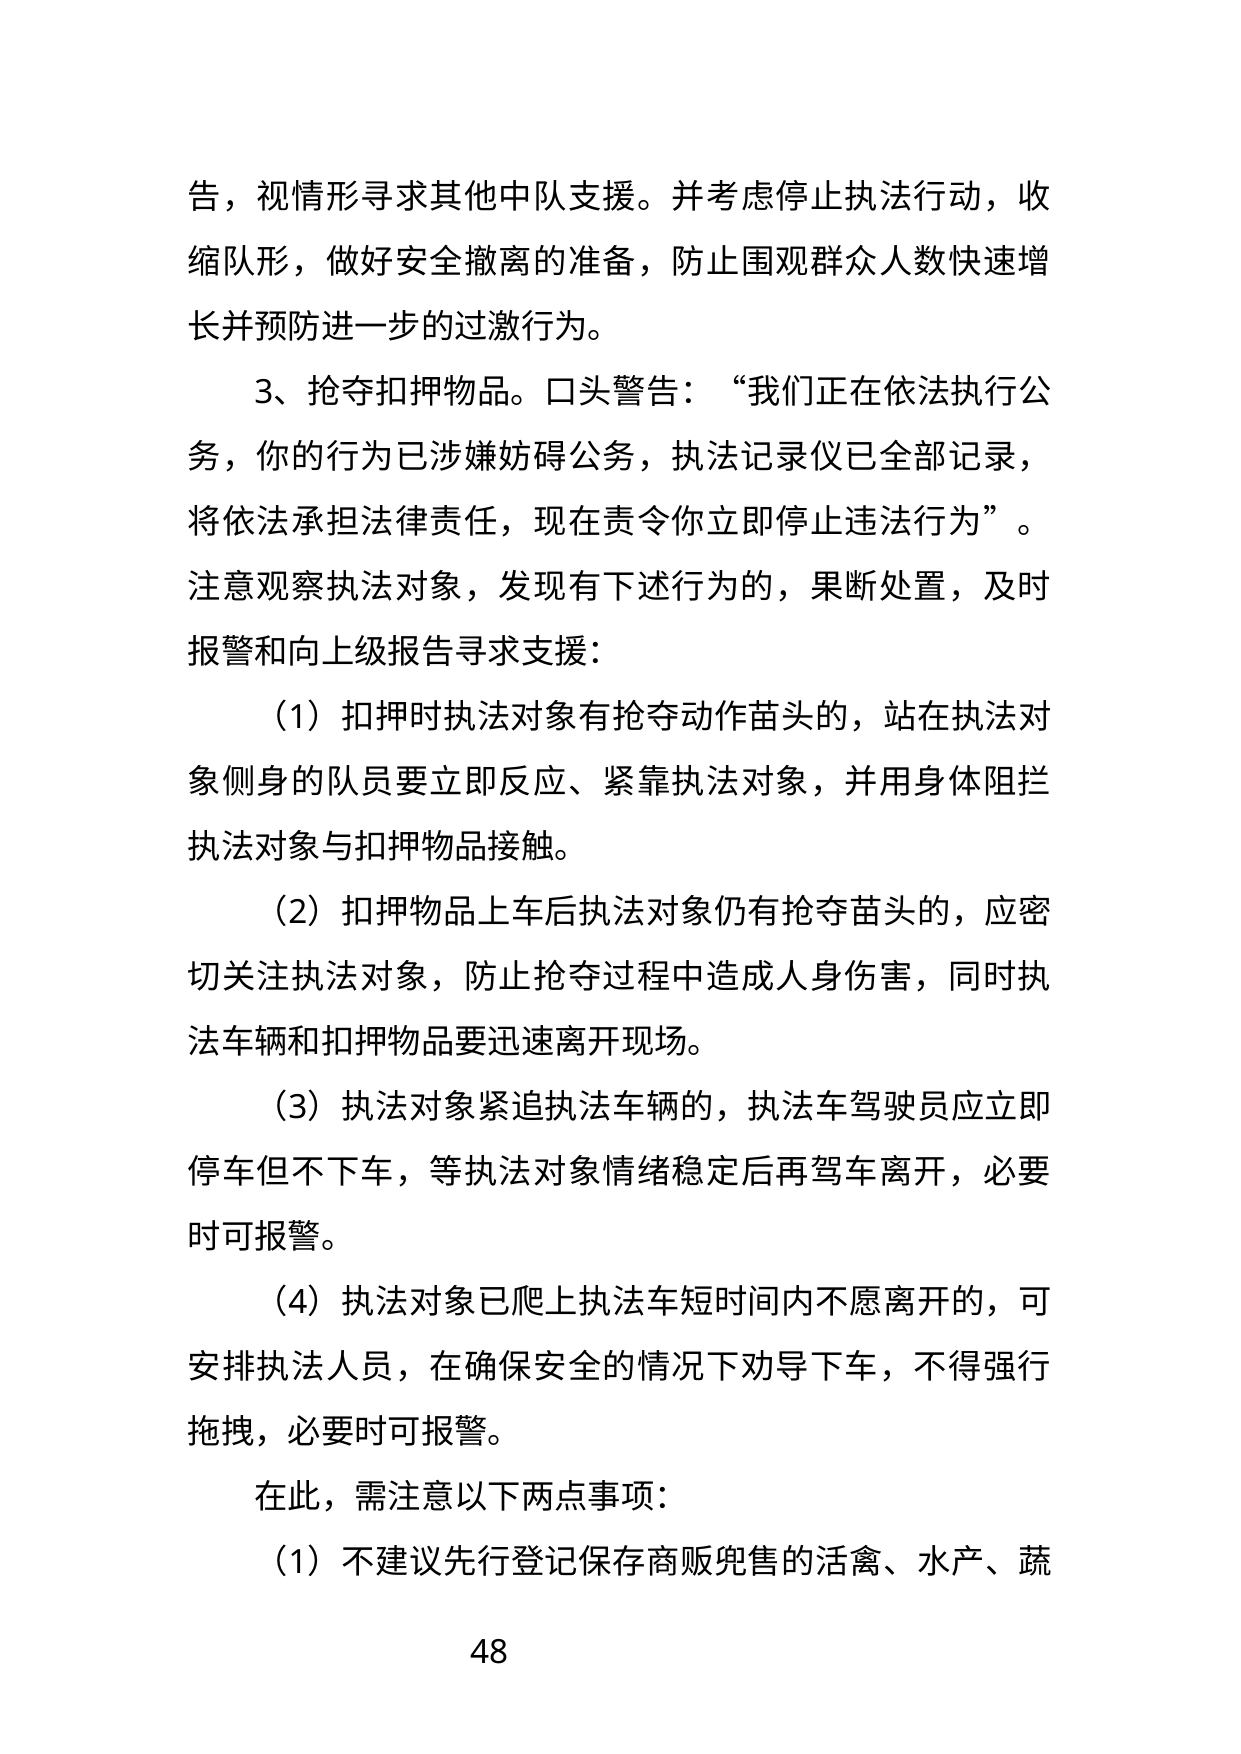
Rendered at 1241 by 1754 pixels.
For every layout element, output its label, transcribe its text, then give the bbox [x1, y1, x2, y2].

list （4）执法对象已爬上执法车短时间内不愿离开的，可安排执法人员，在确保安全的情况下劝导下车，不得强行拖拽，必要时可报警。 [187, 1267, 1053, 1462]
list 3、抢夺扣押物品。口头警告：“我们正在依法执行公务，你的行为已涉嫌妨碍公务，执法记录仪已全部记录，将依法承担法律责任，现在责令你立即停止违法行为”。注意观察执法对象，发现有下述行为的，果断处置，及时报警和向上级报告寻求支援： [187, 357, 1053, 682]
list 在此，需注意以下两点事项： [187, 1462, 1053, 1527]
list （1）扣押时执法对象有抢夺动作苗头的，站在执法对象侧身的队员要立即反应、紧靠执法对象，并用身体阻拦执法对象与扣押物品接触。 [187, 682, 1053, 877]
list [187, 162, 1053, 357]
list （2）扣押物品上车后执法对象仍有抢夺苗头的，应密切关注执法对象，防止抢夺过程中造成人身伤害，同时执法车辆和扣押物品要迅速离开现场。 [187, 877, 1053, 1072]
list （3）执法对象紧追执法车辆的，执法车驾驶员应立即停车但不下车，等执法对象情绪稳定后再驾车离开，必要时可报警。 [187, 1072, 1053, 1267]
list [187, 1527, 1053, 1592]
